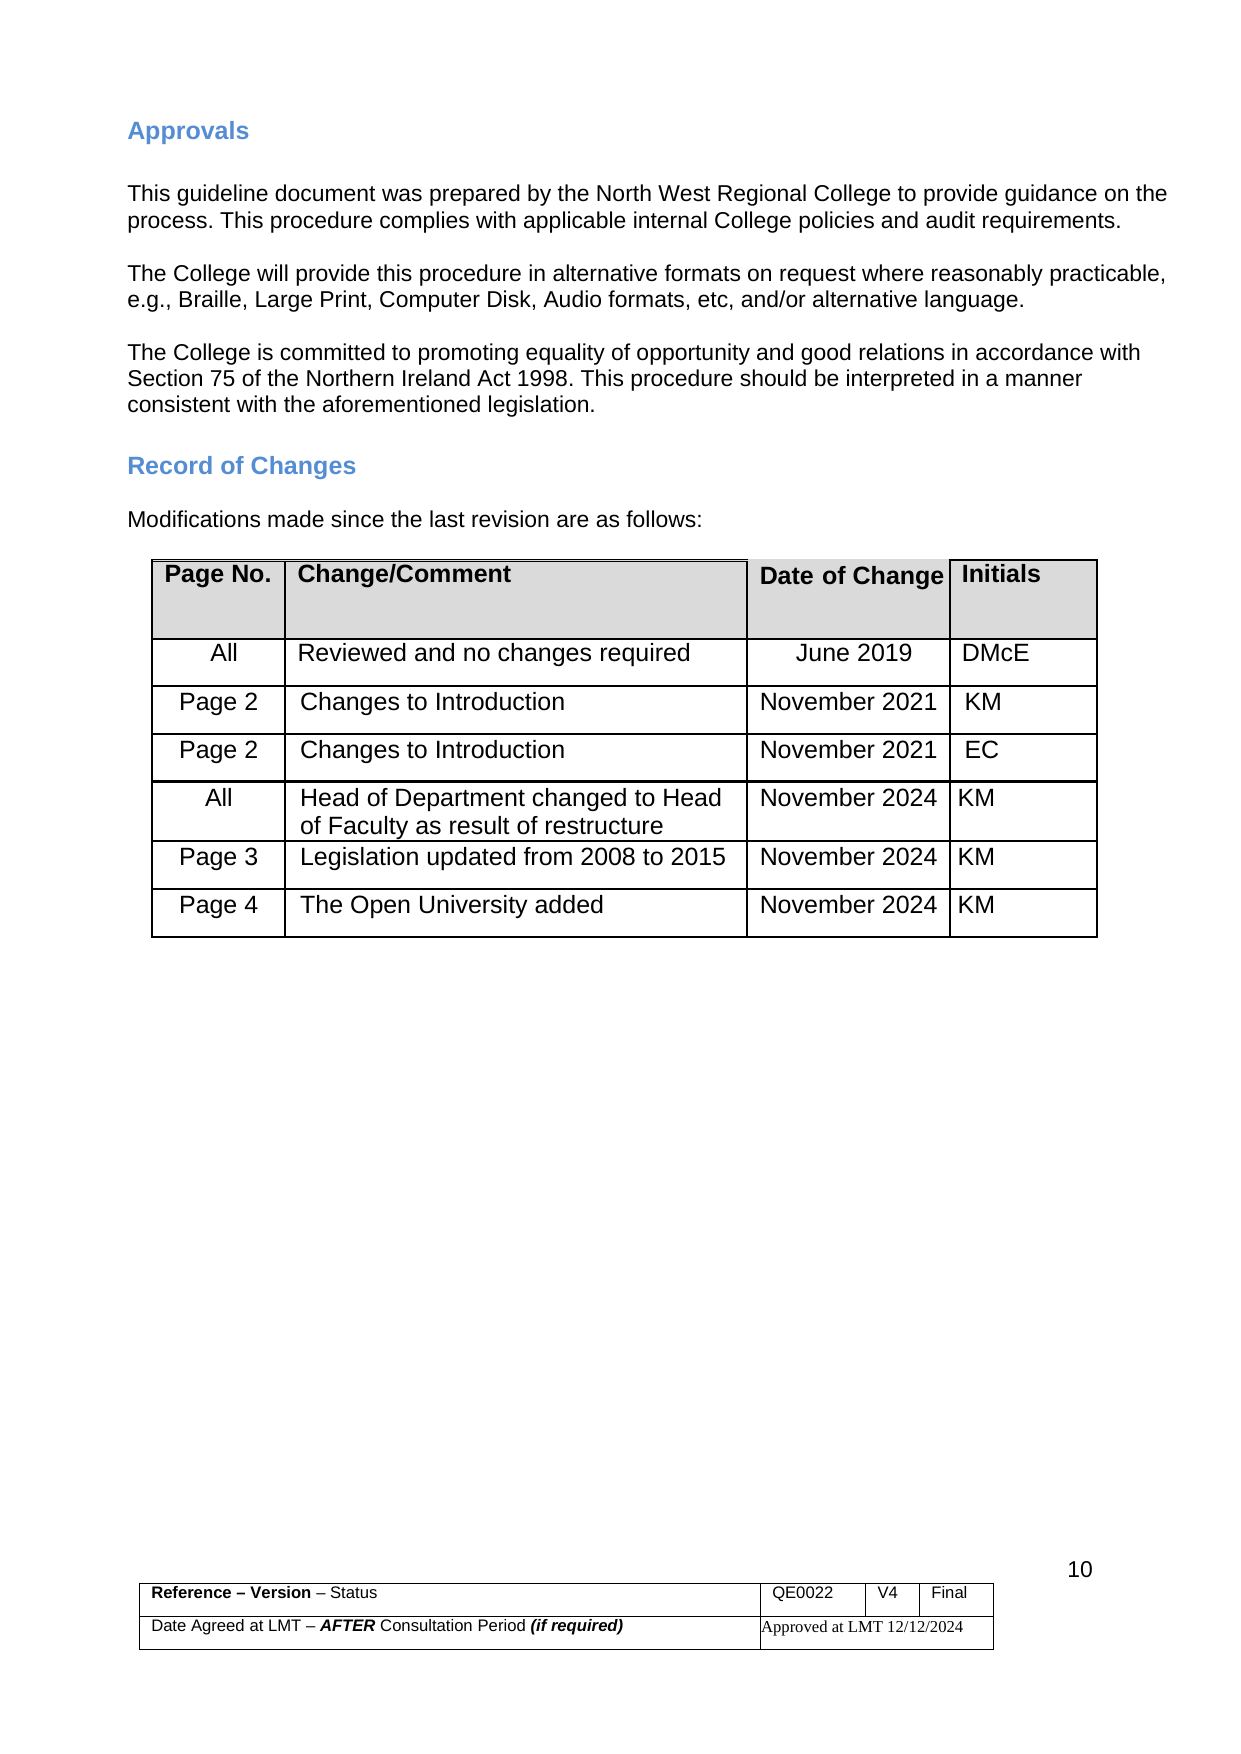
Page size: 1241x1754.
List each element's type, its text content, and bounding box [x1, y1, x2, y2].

table_cell Changes to Introduction [286, 735, 746, 780]
table_cell November 2024 [748, 890, 949, 936]
table_header Page No. [153, 562, 284, 638]
table_header Initials [951, 561, 1096, 638]
table_cell November 2021 [748, 735, 949, 780]
table_cell Head of Department changed to Head of Faculty as result of restructure [286, 783, 746, 840]
table_cell KM [951, 890, 1096, 936]
table_cell Legislation updated from 2008 to 2015 [286, 842, 746, 888]
table_cell Page 2 [153, 687, 284, 733]
table_cell The Open University added [286, 890, 746, 936]
text This guideline document was prepared by the North West Regional College to provide guidance on the process. This procedure complies with applicable internal College policies and audit requirements. [127, 180, 1169, 233]
table_header Change/Comment [286, 562, 746, 638]
table_cell KM [951, 687, 1096, 733]
table_cell All [153, 640, 284, 685]
text The College will provide this procedure in alternative formats on request where reasonably practicable, e.g., Braille, Large Print, Computer Disk, Audio formats, etc, and/or alternative language. [127, 259, 1169, 312]
subtitle Approvals [127, 116, 1169, 144]
table_cell KM [951, 842, 1096, 888]
table_cell EC [951, 735, 1096, 780]
table_cell KM [951, 783, 1096, 840]
table_cell Page 3 [153, 842, 284, 888]
table_cell November 2024 [748, 783, 949, 840]
table_cell June 2019 [748, 640, 949, 685]
subtitle Record of Changes [127, 451, 1169, 480]
table_cell Page 2 [153, 735, 284, 780]
table_cell DMcE [951, 640, 1096, 685]
table_cell Changes to Introduction [286, 687, 746, 733]
table_cell November 2024 [748, 842, 949, 888]
table_cell All [153, 783, 284, 840]
text Modifications made since the last revision are as follows: [127, 506, 1169, 533]
text The College is committed to promoting equality of opportunity and good relations in accordance with Section 75 of the Northern Ireland Act 1998. This procedure should be interpreted in a manner consistent with the aforementioned legislation. [127, 338, 1169, 418]
table_cell November 2021 [748, 687, 949, 733]
table_cell Page 4 [153, 890, 284, 936]
table_cell Reviewed and no changes required [286, 640, 746, 685]
table_header Date of Change [747, 559, 949, 638]
